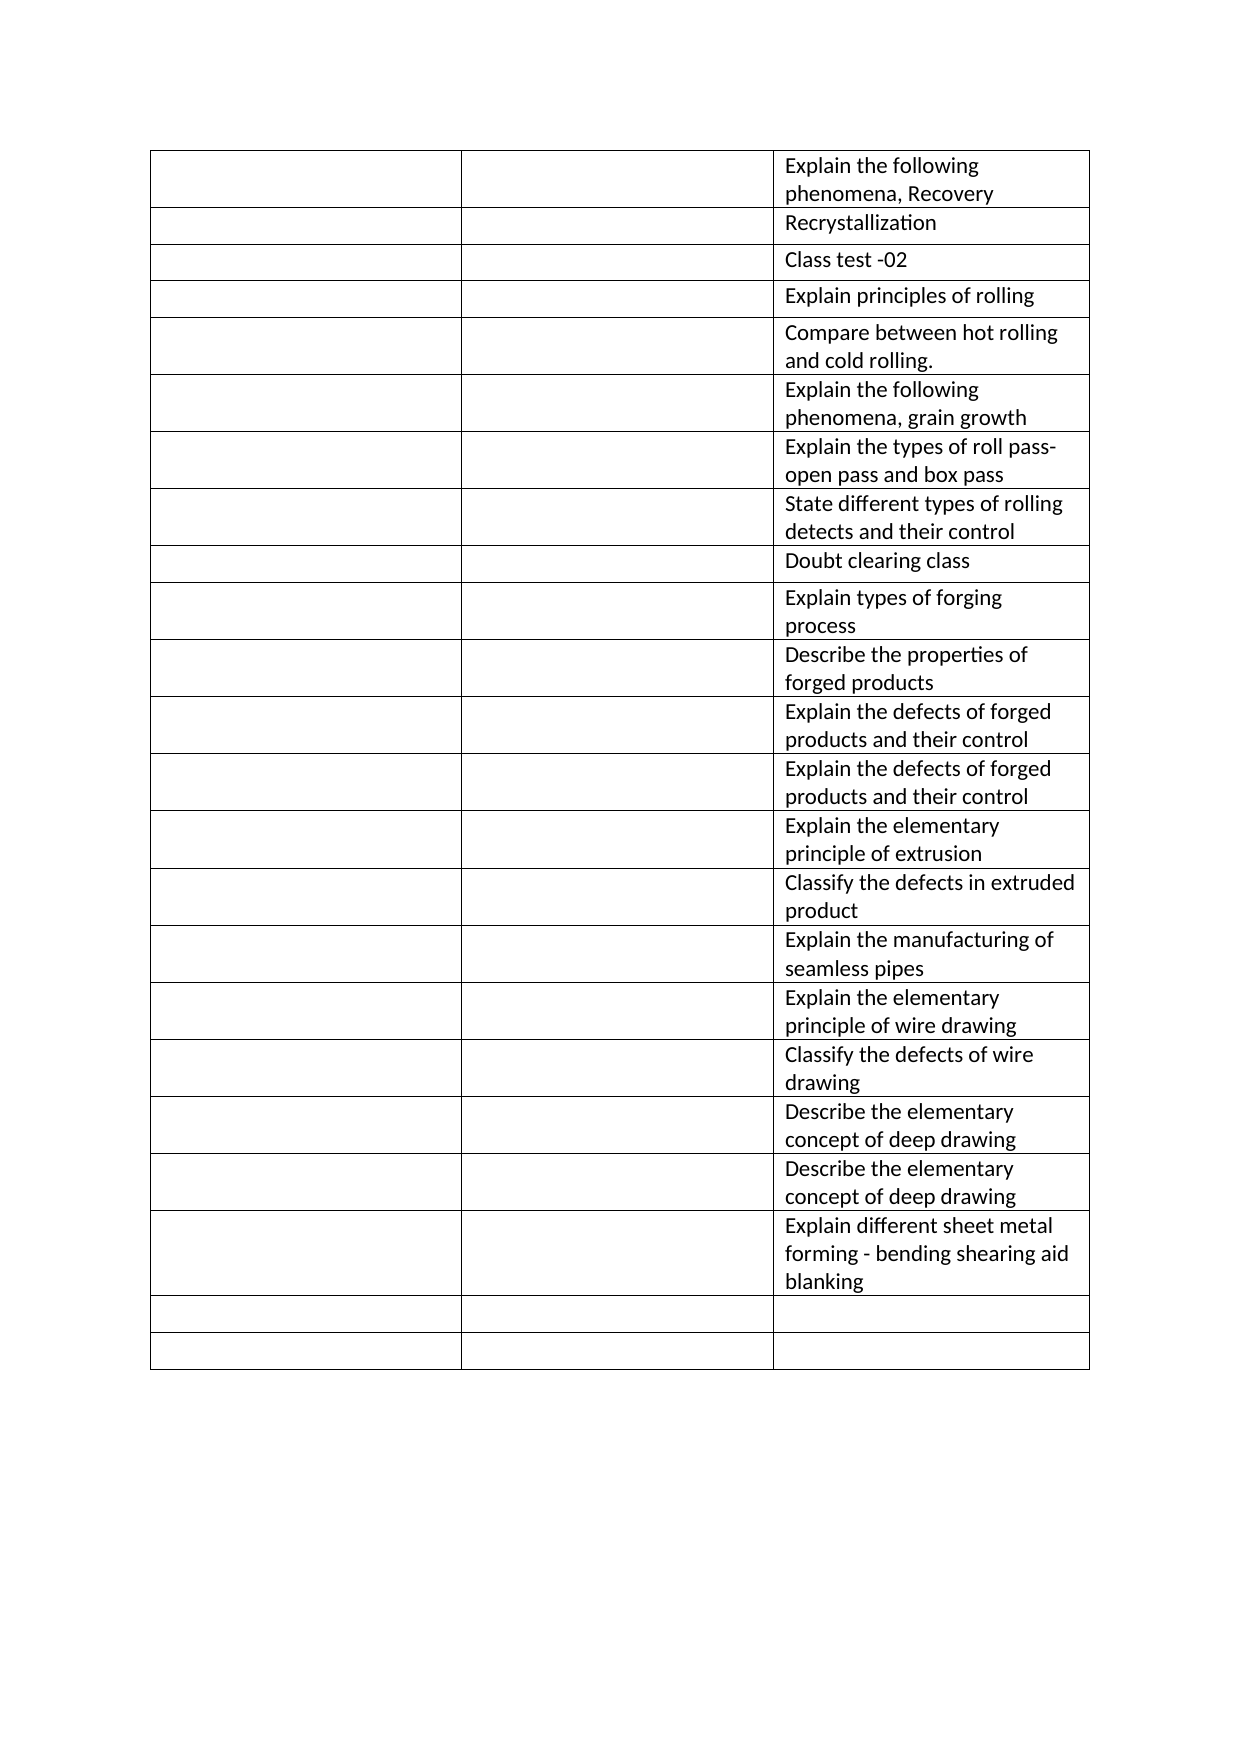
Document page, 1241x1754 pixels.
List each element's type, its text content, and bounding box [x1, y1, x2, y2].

table_cell Explain different sheet metal forming - bending shearing aid blanking [774, 1211, 1089, 1295]
table_cell [151, 546, 461, 582]
table_cell [462, 208, 773, 244]
table_cell Explain the types of roll pass-open pass and box pass [774, 432, 1089, 488]
table_cell Class test -02 [774, 245, 1089, 280]
table_cell Compare between hot rolling and cold rolling. [774, 318, 1089, 374]
table_cell [462, 583, 773, 639]
table_cell Doubt clearing class [774, 546, 1089, 582]
table_cell [151, 1211, 461, 1295]
table_cell [462, 926, 773, 982]
table_cell [462, 318, 773, 374]
table_cell Explain the elementary principle of extrusion [774, 811, 1089, 867]
table_cell Explain the manufacturing of seamless pipes [774, 926, 1089, 982]
table_cell [462, 375, 773, 431]
table_cell Explain the elementary principle of wire drawing [774, 983, 1089, 1039]
table_cell Recrystallization [774, 208, 1089, 244]
table_cell [151, 754, 461, 810]
table_cell Explain the defects of forged products and their control [774, 754, 1089, 810]
table_cell Explain the following phenomena, Recovery [774, 151, 1089, 207]
table_cell [151, 1296, 461, 1332]
table_cell Describe the elementary concept of deep drawing [774, 1097, 1089, 1153]
table_cell Explain the defects of forged products and their control [774, 697, 1089, 753]
table_cell [151, 245, 461, 280]
table_cell [774, 1333, 1089, 1368]
table_cell Classify the defects of wire drawing [774, 1040, 1089, 1096]
table_cell [151, 318, 461, 374]
table_cell [462, 983, 773, 1039]
table_cell [151, 281, 461, 317]
table_cell [151, 1097, 461, 1153]
table_cell [462, 1097, 773, 1153]
table_cell [774, 1296, 1089, 1332]
table_cell [462, 546, 773, 582]
table_cell [462, 1154, 773, 1210]
table_cell [462, 697, 773, 753]
table_cell [151, 697, 461, 753]
table_cell Explain the following phenomena, grain growth [774, 375, 1089, 431]
table_cell [151, 1040, 461, 1096]
table_cell [462, 1211, 773, 1295]
table_cell [462, 245, 773, 280]
table_cell [151, 375, 461, 431]
table_cell [151, 583, 461, 639]
table_cell [151, 432, 461, 488]
table_cell [151, 869, 461, 924]
table_cell [462, 640, 773, 696]
table_cell Describe the properties of forged products [774, 640, 1089, 696]
table_cell Classify the defects in extruded product [774, 869, 1089, 924]
table_cell [151, 640, 461, 696]
table_cell [462, 811, 773, 867]
table_cell [151, 983, 461, 1039]
table_cell Describe the elementary concept of deep drawing [774, 1154, 1089, 1210]
table_cell Explain types of forging process [774, 583, 1089, 639]
table_cell [151, 1333, 461, 1368]
table_cell [462, 281, 773, 317]
table_cell [462, 1333, 773, 1368]
table_cell [151, 926, 461, 982]
table_cell [462, 151, 773, 207]
table_cell [151, 1154, 461, 1210]
table_cell [462, 1040, 773, 1096]
table_cell [462, 754, 773, 810]
table_cell [462, 489, 773, 545]
table_cell [151, 489, 461, 545]
table_cell [462, 869, 773, 924]
table_cell [462, 432, 773, 488]
table_cell Explain principles of rolling [774, 281, 1089, 317]
table_cell [151, 811, 461, 867]
table_cell State different types of rolling detects and their control [774, 489, 1089, 545]
table_cell [462, 1296, 773, 1332]
table_cell [151, 151, 461, 207]
table_cell [151, 208, 461, 244]
